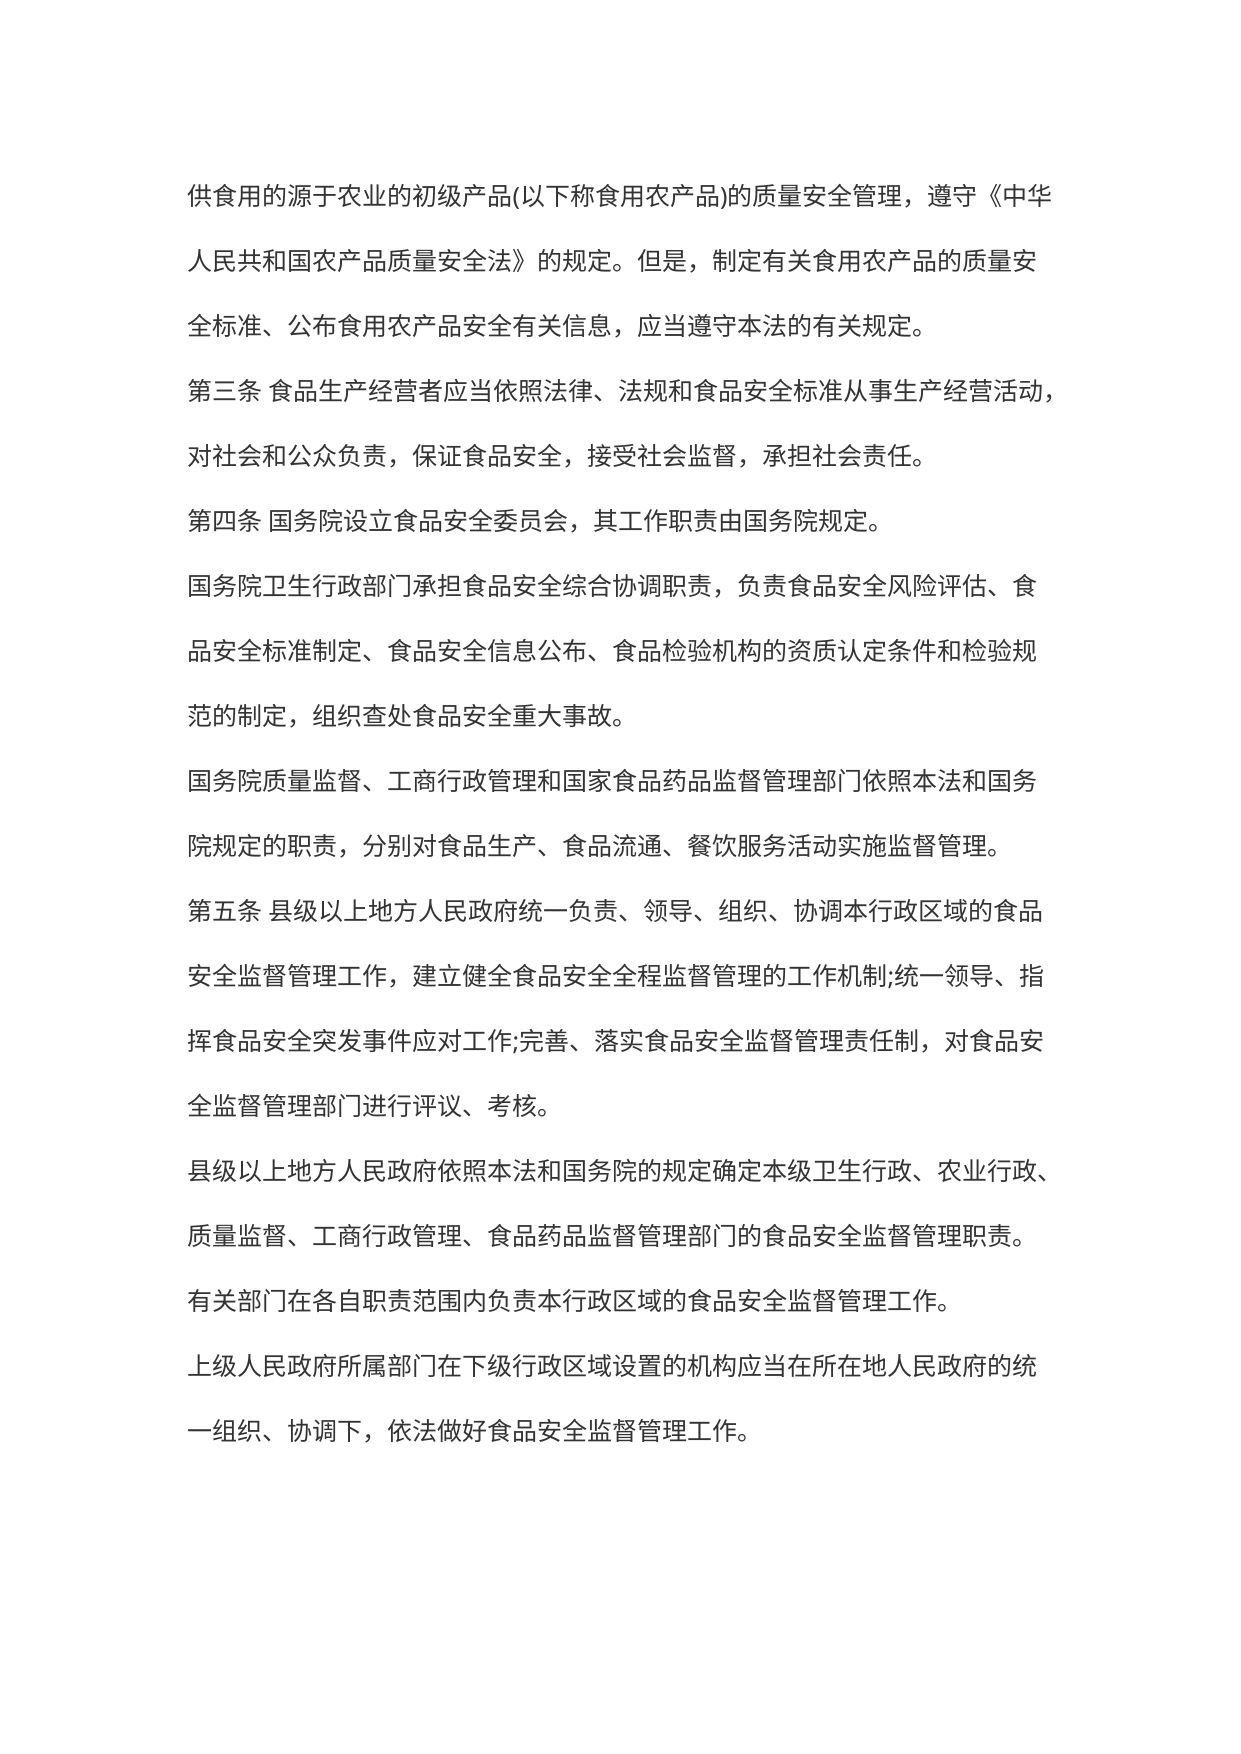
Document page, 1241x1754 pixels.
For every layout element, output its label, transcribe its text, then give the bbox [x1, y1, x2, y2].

text 第四条 国务院设立食品安全委员会，其工作职责由国务院规定。 [187, 487, 1053, 552]
text 国务院质量监督、工商行政管理和国家食品药品监督管理部门依照本法和国务院规定的职责，分别对食品生产、食品流通、餐饮服务活动实施监督管理。 [187, 747, 1053, 877]
text 第三条 食品生产经营者应当依照法律、法规和食品安全标准从事生产经营活动，对社会和公众负责，保证食品安全，接受社会监督，承担社会责任。 [187, 357, 1053, 487]
text 县级以上地方人民政府依照本法和国务院的规定确定本级卫生行政、农业行政、质量监督、工商行政管理、食品药品监督管理部门的食品安全监督管理职责。有关部门在各自职责范围内负责本行政区域的食品安全监督管理工作。 [187, 1137, 1053, 1332]
text 上级人民政府所属部门在下级行政区域设置的机构应当在所在地人民政府的统一组织、协调下，依法做好食品安全监督管理工作。 [187, 1332, 1053, 1462]
text 国务院卫生行政部门承担食品安全综合协调职责，负责食品安全风险评估、食品安全标准制定、食品安全信息公布、食品检验机构的资质认定条件和检验规范的制定，组织查处食品安全重大事故。 [187, 552, 1053, 747]
text 第五条 县级以上地方人民政府统一负责、领导、组织、协调本行政区域的食品安全监督管理工作，建立健全食品安全全程监督管理的工作机制;统一领导、指挥食品安全突发事件应对工作;完善、落实食品安全监督管理责任制，对食品安全监督管理部门进行评议、考核。 [187, 877, 1053, 1137]
text 供食用的源于农业的初级产品(以下称食用农产品)的质量安全管理，遵守《中华人民共和国农产品质量安全法》的规定。但是，制定有关食用农产品的质量安全标准、公布食用农产品安全有关信息，应当遵守本法的有关规定。 [187, 162, 1053, 357]
